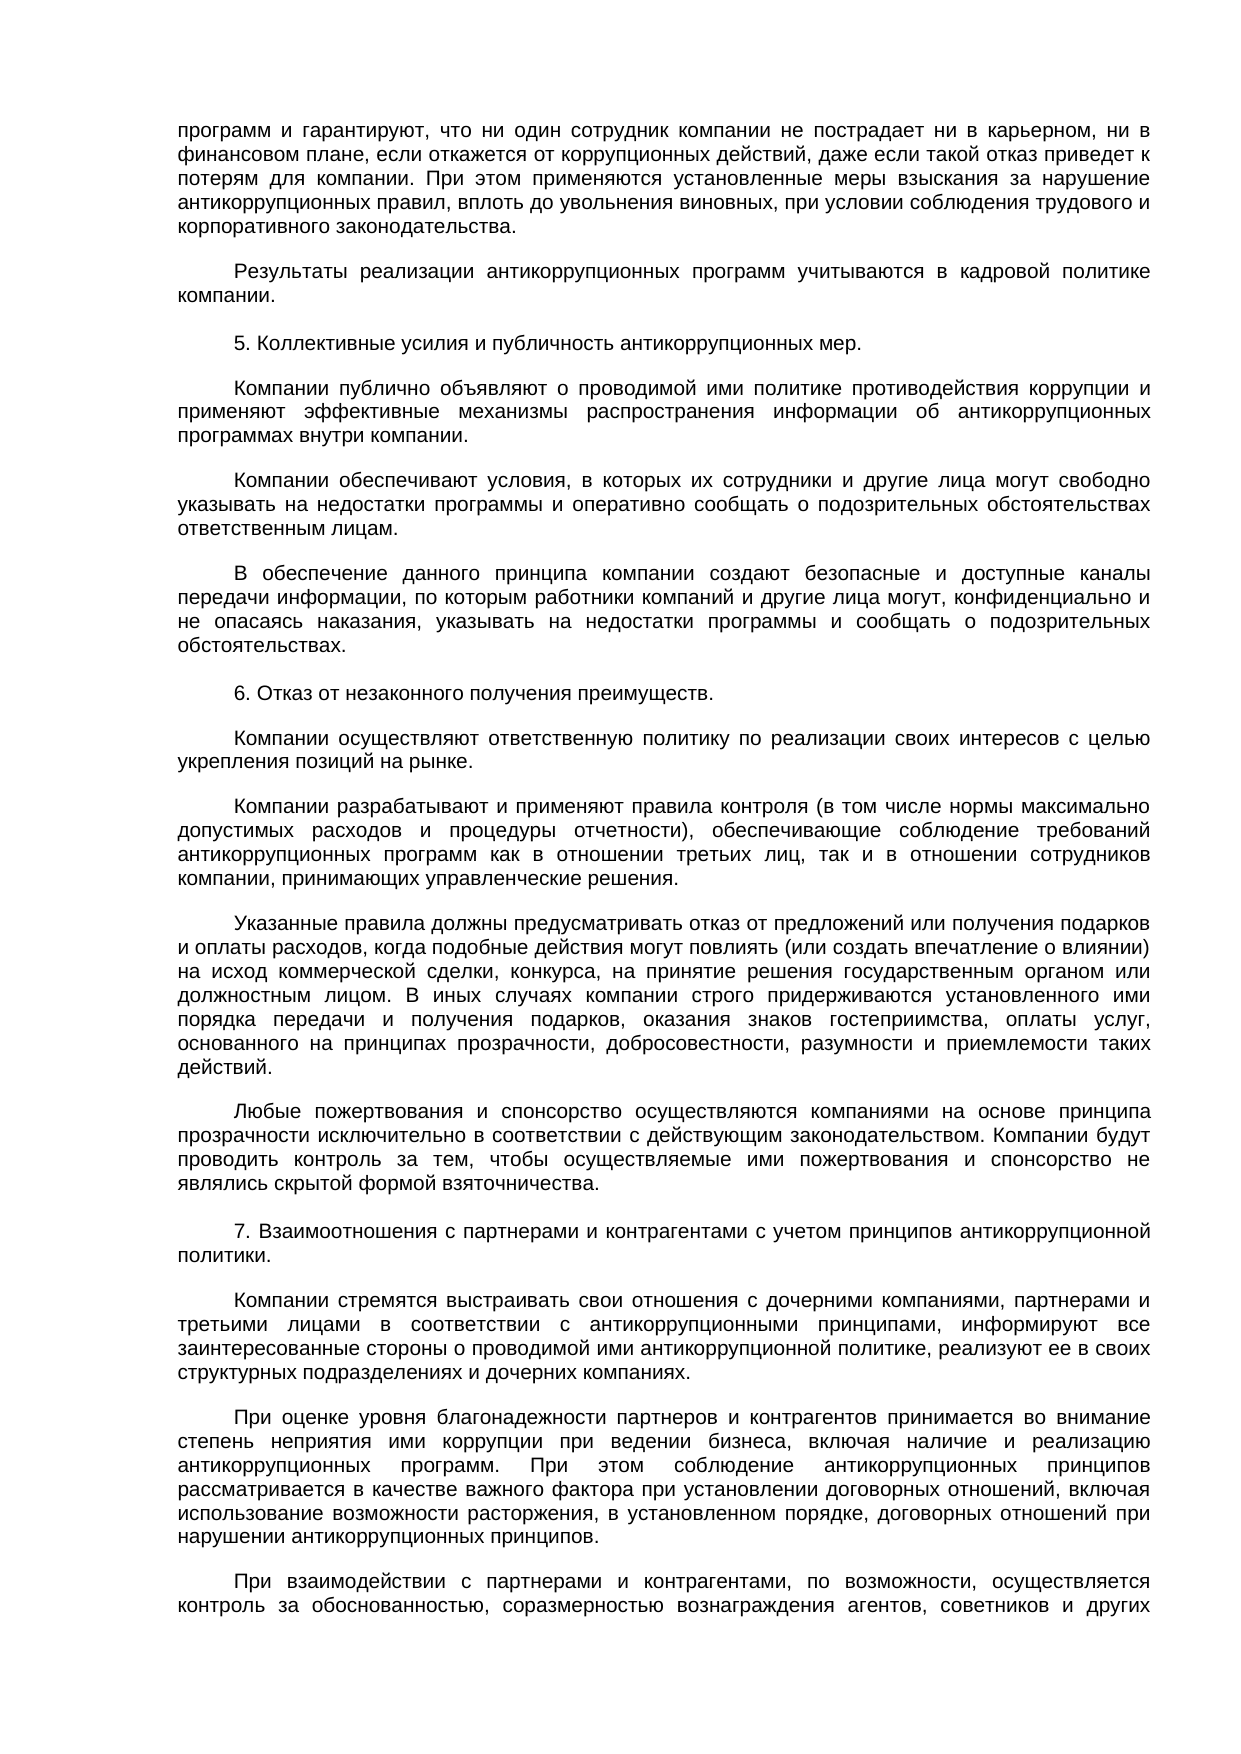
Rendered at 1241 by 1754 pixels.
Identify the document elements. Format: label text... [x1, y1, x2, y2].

text Любые пожертвования и спонсорство осуществляются компаниями на основе принципа прозрачности исключительно в соответствии с действующим законодательством. Компании будут проводить контроль за тем, чтобы осуществляемые ими пожертвования и спонсорство не являлись скрытой формой взяточничества. [177, 1099, 1152, 1195]
text 5. Коллективные усилия и публичность антикоррупционных мер. [177, 331, 1152, 354]
text Компании разрабатывают и применяют правила контроля (в том числе нормы максимально допустимых расходов и процедуры отчетности), обеспечивающие соблюдение требований антикоррупционных программ как в отношении третьих лиц, так и в отношении сотрудников компании, принимающих управленческие решения. [177, 794, 1152, 890]
text Указанные правила должны предусматривать отказ от предложений или получения подарков и оплаты расходов, когда подобные действия могут повлиять (или создать впечатление о влиянии) на исход коммерческой сделки, конкурса, на принятие решения государственным органом или должностным лицом. В иных случаях компании строго придерживаются установленного ими порядка передачи и получения подарков, оказания знаков гостеприимства, оплаты услуг, основанного на принципах прозрачности, добросовестности, разумности и приемлемости таких действий. [177, 911, 1152, 1078]
text Компании публично объявляют о проводимой ими политике противодействия коррупции и применяют эффективные механизмы распространения информации об антикоррупционных программах внутри компании. [177, 375, 1152, 447]
text Результаты реализации антикоррупционных программ учитываются в кадровой политике компании. [177, 259, 1152, 307]
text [177, 118, 1152, 238]
text 6. Отказ от незаконного получения преимуществ. [177, 681, 1152, 704]
text При оценке уровня благонадежности партнеров и контрагентов принимается во внимание степень неприятия ими коррупции при ведении бизнеса, включая наличие и реализацию антикоррупционных программ. При этом соблюдение антикоррупционных принципов рассматривается в качестве важного фактора при установлении договорных отношений, включая использование возможности расторжения, в установленном порядке, договорных отношений при нарушении антикоррупционных принципов. [177, 1404, 1152, 1548]
text Компании стремятся выстраивать свои отношения с дочерними компаниями, партнерами и третьими лицами в соответствии с антикоррупционными принципами, информируют все заинтересованные стороны о проводимой ими антикоррупционной политике, реализуют ее в своих структурных подразделениях и дочерних компаниях. [177, 1288, 1152, 1384]
text В обеспечение данного принципа компании создают безопасные и доступные каналы передачи информации, по которым работники компаний и другие лица могут, конфиденциально и не опасаясь наказания, указывать на недостатки программы и сообщать о подозрительных обстоятельствах. [177, 561, 1152, 657]
text 7. Взаимоотношения с партнерами и контрагентами с учетом принципов антикоррупционной политики. [177, 1219, 1152, 1267]
text Компании обеспечивают условия, в которых их сотрудники и другие лица могут свободно указывать на недостатки программы и оперативно сообщать о подозрительных обстоятельствах ответственным лицам. [177, 468, 1152, 540]
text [177, 1569, 1152, 1617]
text Компании осуществляют ответственную политику по реализации своих интересов с целью укрепления позиций на рынке. [177, 725, 1152, 773]
